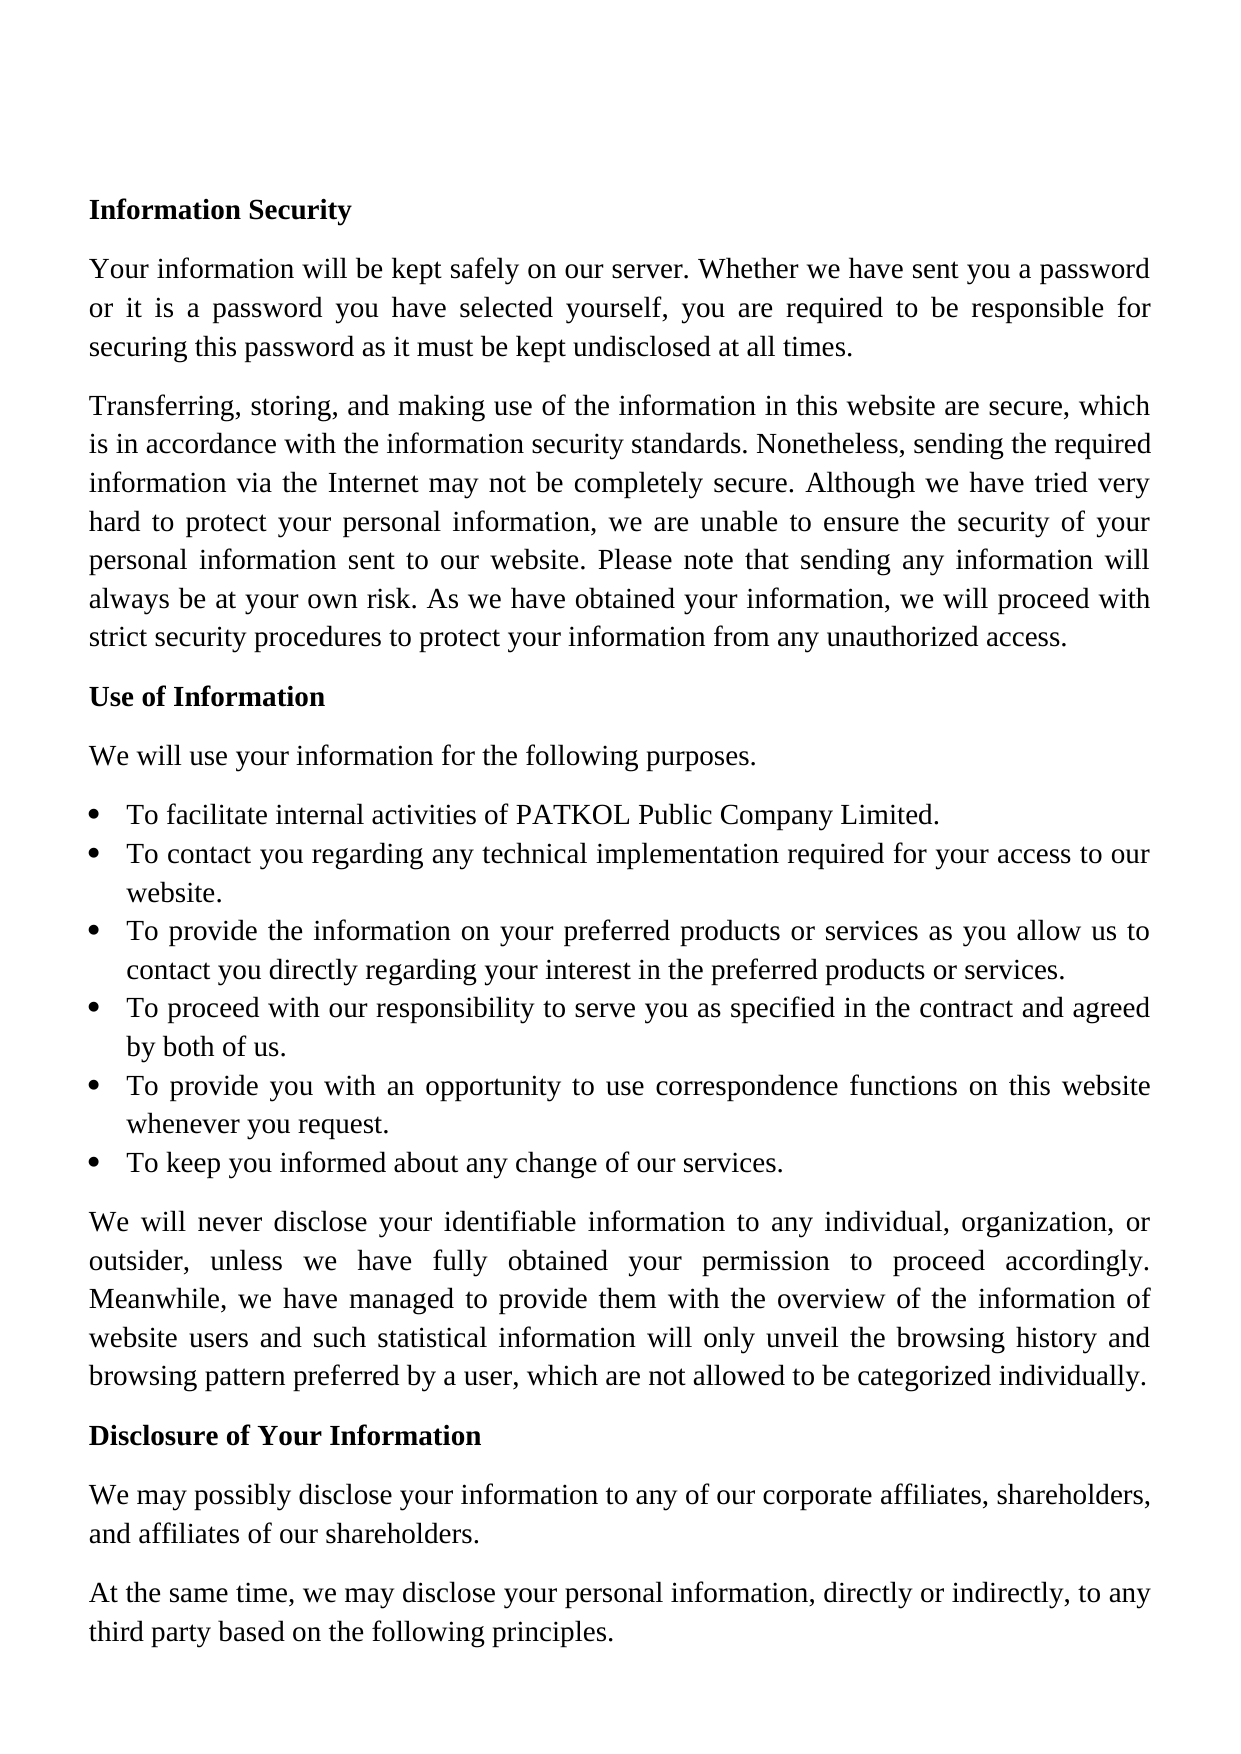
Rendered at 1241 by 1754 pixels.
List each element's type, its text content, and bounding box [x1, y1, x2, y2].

text Transferring, storing, and making use of the information in this website are secure, which is in accordance with the information security standards. Nonetheless, sending the required information via the Internet may not be completely secure. Although we have tried very hard to protect your personal information, we are unable to ensure the security of your personal information sent to our website. Please note that sending any information will always be at your own risk. As we have obtained your information, we will proceed with strict security procedures to protect your information from any unauthorized access. [89, 388, 1152, 653]
list To keep you informed about any change of our services. [89, 1145, 1152, 1178]
text Disclosure of Your Information [89, 1418, 1152, 1451]
text We may possibly disclose your information to any of our corporate affiliates, shareholders, and affiliates of our shareholders. [89, 1477, 1152, 1549]
text Information Security [89, 192, 1152, 226]
text Your information will be kept safely on our server. Whether we have sent you a password or it is a password you have selected yourself, you are required to be responsible for securing this password as it must be kept undisclosed at all times. [89, 252, 1152, 362]
text At the same time, we may disclose your personal information, directly or indirectly, to any third party based on the following principles. [89, 1575, 1152, 1647]
text Use of Information [89, 679, 1152, 712]
list To provide the information on your preferred products or services as you allow us to contact you directly regarding your interest in the preferred products or services. [89, 913, 1152, 986]
list To proceed with our responsibility to serve you as specified in the contract and agreed by both of us. [89, 991, 1152, 1063]
text We will never disclose your identifiable information to any individual, organization, or outsider, unless we have fully obtained your permission to proceed accordingly. Meanwhile, we have managed to provide them with the overview of the information of website users and such statistical information will only unveil the browsing history and browsing pattern preferred by a user, which are not allowed to be categorized individually. [89, 1204, 1152, 1392]
list To contact you regarding any technical implementation required for your access to our website. [89, 836, 1152, 908]
list To provide you with an opportunity to use correspondence functions on this website whenever you request. [89, 1068, 1152, 1140]
text We will use your information for the following purposes. [89, 738, 1152, 772]
list To facilitate internal activities of PATKOL Public Company Limited. [89, 797, 1152, 831]
